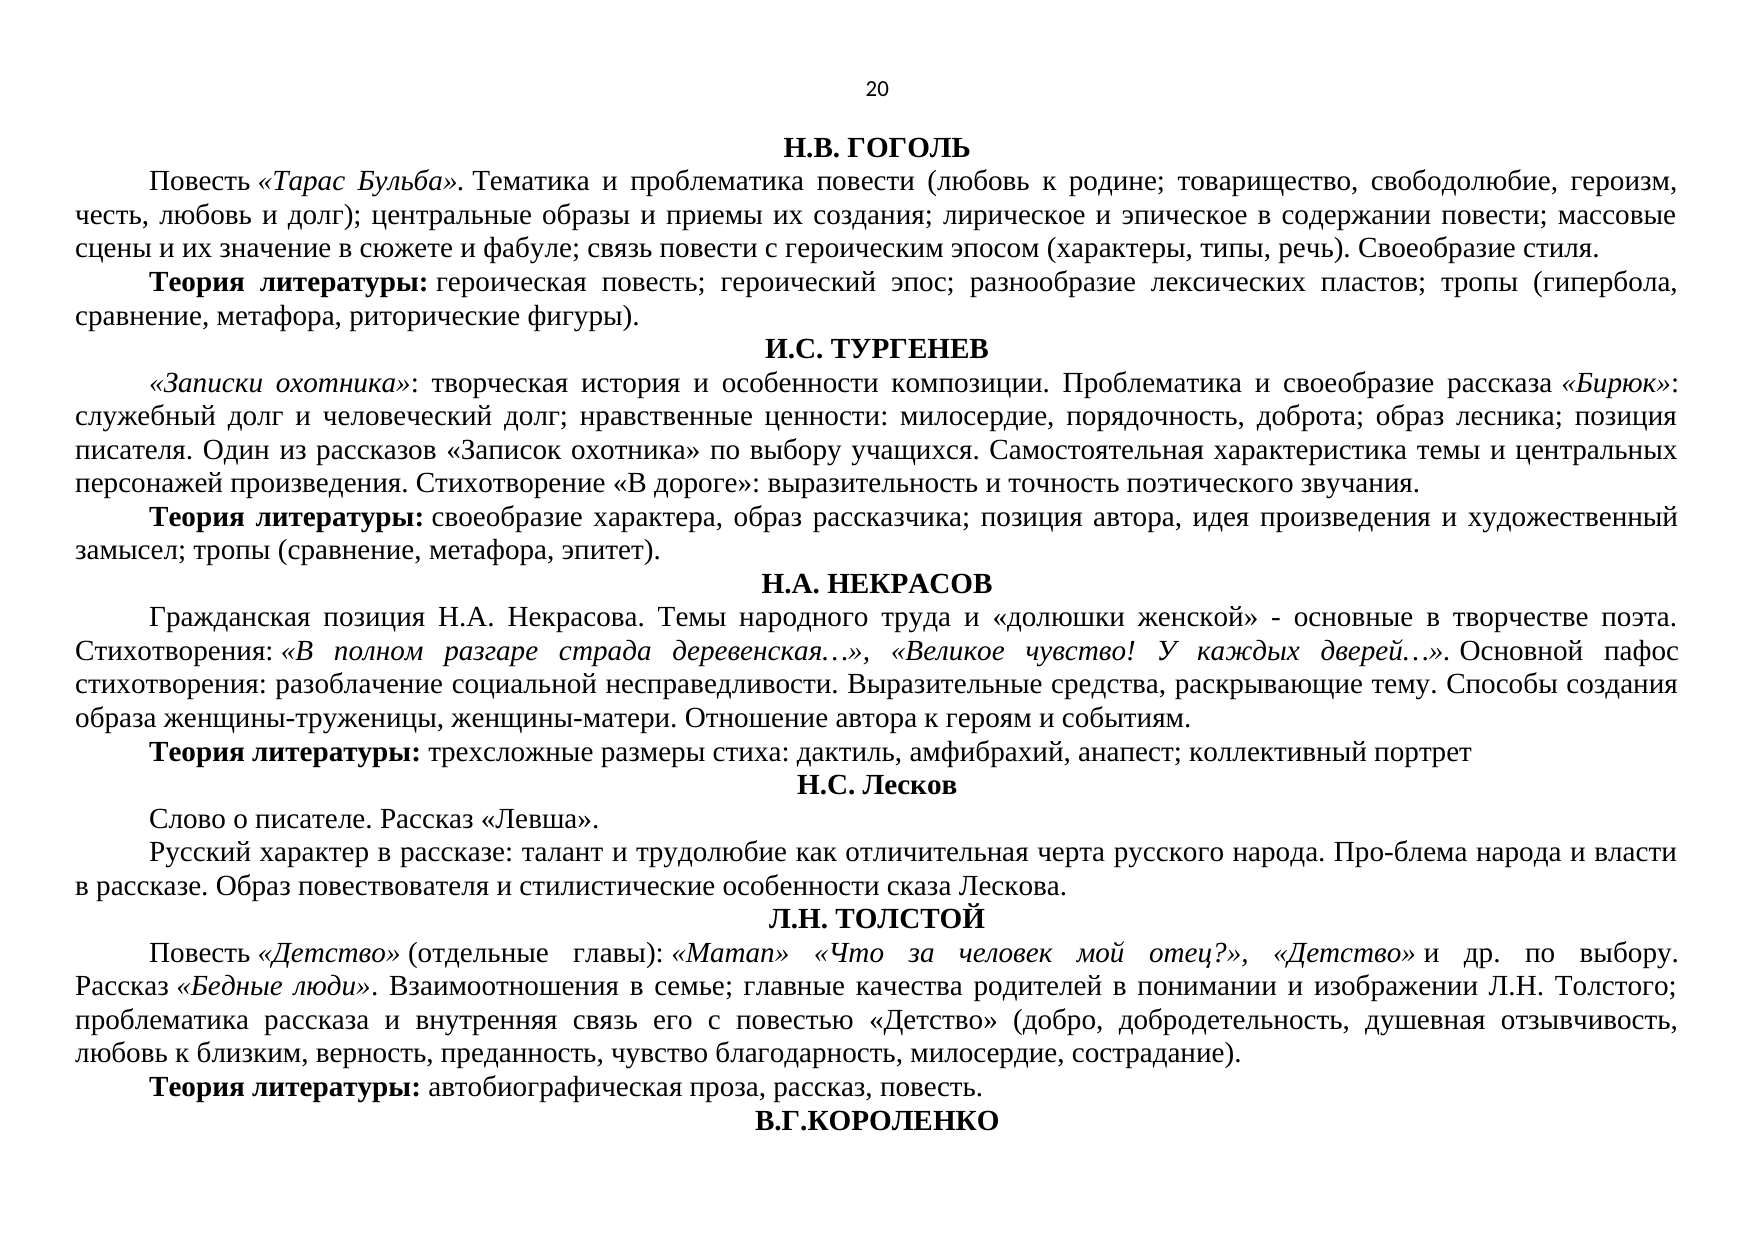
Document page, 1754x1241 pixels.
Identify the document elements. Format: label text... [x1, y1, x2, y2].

text Л.Н. ТОЛСТОЙ [75, 901, 1679, 935]
text Теория литературы: героическая повесть; героический эпос; разнообразие лексических пластов; тропы (гипербола, сравнение, метафора, риторические фигуры). [75, 264, 1679, 331]
text Теория литературы: своеобразие характера, образ рассказчика; позиция автора, идея произведения и художественный замысел; тропы (сравнение, метафора, эпитет). [75, 499, 1679, 566]
text Повесть «Детство» (отдельные главы): «Матап» «Что за человек мой отец?», «Детство» и др. по выбору. Рассказ «Бедные люди». Взаимоотношения в семье; главные качества родителей в понимании и изображении Л.Н. Толстого; проблематика рассказа и внутренняя связь его с повестью «Детство» (добро, добродетельность, душевная отзывчивость, любовь к близким, верность, преданность, чувство благодарность, милосердие, сострадание). [75, 935, 1679, 1069]
text Н.А. НЕКРАСОВ [75, 566, 1679, 599]
text Теория литературы: трехсложные размеры стиха: дактиль, амфибрахий, анапест; коллективный портрет [75, 734, 1679, 767]
text Слово о писателе. Рассказ «Левша». [75, 801, 1679, 834]
text Повесть «Тарас Бульба». Тематика и проблематика повести (любовь к родине; товарищество, свободолюбие, героизм, честь, любовь и долг); центральные образы и приемы их создания; лирическое и эпическое в содержании повести; массовые сцены и их значение в сюжете и фабуле; связь повести с героическим эпосом (характеры, типы, речь). Своеобразие стиля. [75, 163, 1679, 264]
text В.Г.КОРОЛЕНКО [75, 1103, 1679, 1136]
text И.С. ТУРГЕНЕВ [75, 331, 1679, 365]
text Гражданская позиция Н.А. Некрасова. Темы народного труда и «долюшки женской» - основные в творчестве поэта. Стихотворения: «В полном разгаре страда деревенская…», «Великое чувство! У каждых дверей…». Основной пафос стихотворения: разоблачение социальной несправедливости. Выразительные средства, раскрывающие тему. Способы создания образа женщины-труженицы, женщины-матери. Отношение автора к героям и событиям. [75, 599, 1679, 734]
text «Записки охотника»: творческая история и особенности композиции. Проблематика и своеобразие рассказа «Бирюк»: служебный долг и человеческий долг; нравственные ценности: милосердие, порядочность, доброта; образ лесника; позиция писателя. Один из рассказов «Записок охотника» по выбору учащихся. Самостоятельная характеристика темы и центральных персонажей произведения. Стихотворение «В дороге»: выразительность и точность поэтического звучания. [75, 365, 1679, 499]
text Н.В. ГОГОЛЬ [75, 130, 1679, 163]
text Теория литературы: автобиографическая проза, рассказ, повесть. [75, 1069, 1679, 1103]
text Н.С. Лесков [75, 767, 1679, 801]
text Русский характер в рассказе: талант и трудолюбие как отличительная черта русского народа. Про-блема народа и власти в рассказе. Образ повествователя и стилистические особенности сказа Лескова. [75, 834, 1679, 901]
